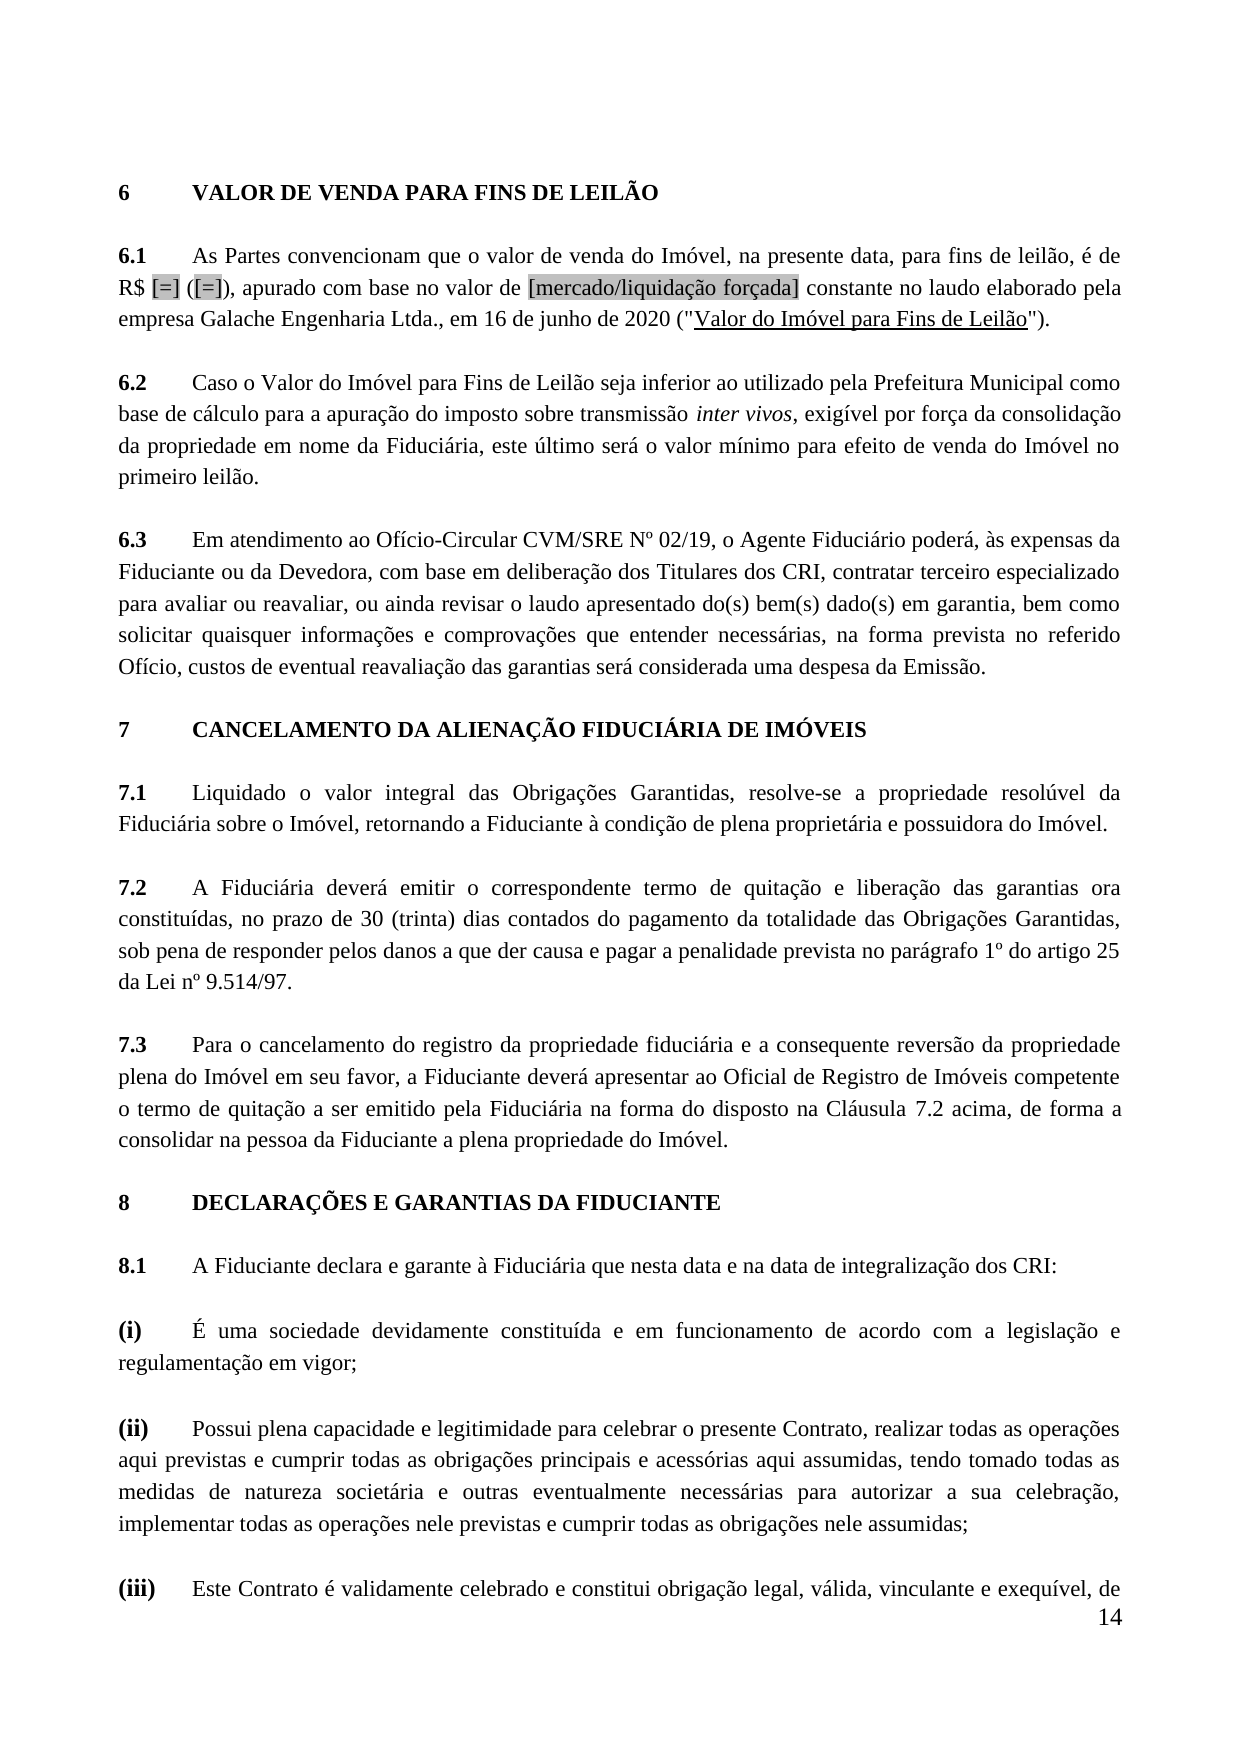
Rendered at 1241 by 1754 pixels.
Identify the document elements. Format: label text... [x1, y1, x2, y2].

list A Fiduciária deverá emitir o correspondente termo de quitação e liberação das garantias ora constituídas, no prazo de 30 (trinta) dias contados do pagamento da totalidade das Obrigações Garantidas, sob pena de responder pelos danos a que der causa e pagar a penalidade prevista no parágrafo 1º do artigo 25 da Lei nº 9.514/97. [118, 874, 1122, 995]
list CANCELAMENTO DA ALIENAÇÃO FIDUCIÁRIA DE IMÓVEIS [118, 716, 1122, 742]
list DECLARAÇÕES E GARANTIAS DA FIDUCIANTE [118, 1189, 1122, 1216]
list Liquidado o valor integral das Obrigações Garantidas, resolve-se a propriedade resolúvel da Fiduciária sobre o Imóvel, retornando a Fiduciante à condição de plena proprietária e possuidora do Imóvel. [118, 779, 1122, 837]
list As Partes convencionam que o valor de venda do Imóvel, na presente data, para fins de leilão, é de R$ [=] ([=]), apurado com base no valor de [mercado/liquidação forçada] constante no laudo elaborado pela empresa Galache Engenharia Ltda., em 16 de junho de 2020 ("Valor do Imóvel para Fins de Leilão"). [118, 242, 1122, 332]
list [118, 1573, 1122, 1602]
list Para o cancelamento do registro da propriedade fiduciária e a consequente reversão da propriedade plena do Imóvel em seu favor, a Fiduciante deverá apresentar ao Oficial de Registro de Imóveis competente o termo de quitação a ser emitido pela Fiduciária na forma do disposto na Cláusula 7.2 acima, de forma a consolidar na pessoa da Fiduciante a plena propriedade do Imóvel. [118, 1031, 1122, 1152]
list Caso o Valor do Imóvel para Fins de Leilão seja inferior ao utilizado pela Prefeitura Municipal como base de cálculo para a apuração do imposto sobre transmissão inter vivos, exigível por força da consolidação da propriedade em nome da Fiduciária, este último será o valor mínimo para efeito de venda do Imóvel no primeiro leilão. [118, 369, 1122, 490]
list Possui plena capacidade e legitimidade para celebrar o presente Contrato, realizar todas as operações aqui previstas e cumprir todas as obrigações principais e acessórias aqui assumidas, tendo tomado todas as medidas de natureza societária e outras eventualmente necessárias para autorizar a sua celebração, implementar todas as operações nele previstas e cumprir todas as obrigações nele assumidas; [118, 1413, 1122, 1536]
list Em atendimento ao Ofício-Circular CVM/SRE Nº 02/19, o Agente Fiduciário poderá, às expensas da Fiduciante ou da Devedora, com base em deliberação dos Titulares dos CRI, contratar terceiro especializado para avaliar ou reavaliar, ou ainda revisar o laudo apresentado do(s) bem(s) dado(s) em garantia, bem como solicitar quaisquer informações e comprovações que entender necessárias, na forma prevista no referido Ofício, custos de eventual reavaliação das garantias será considerada uma despesa da Emissão. [118, 526, 1122, 679]
list A Fiduciante declara e garante à Fiduciária que nesta data e na data de integralização dos CRI: [118, 1252, 1122, 1279]
list VALOR DE VENDA PARA FINS DE LEILÃO [118, 179, 1122, 206]
list É uma sociedade devidamente constituída e em funcionamento de acordo com a legislação e regulamentação em vigor; [118, 1316, 1122, 1376]
